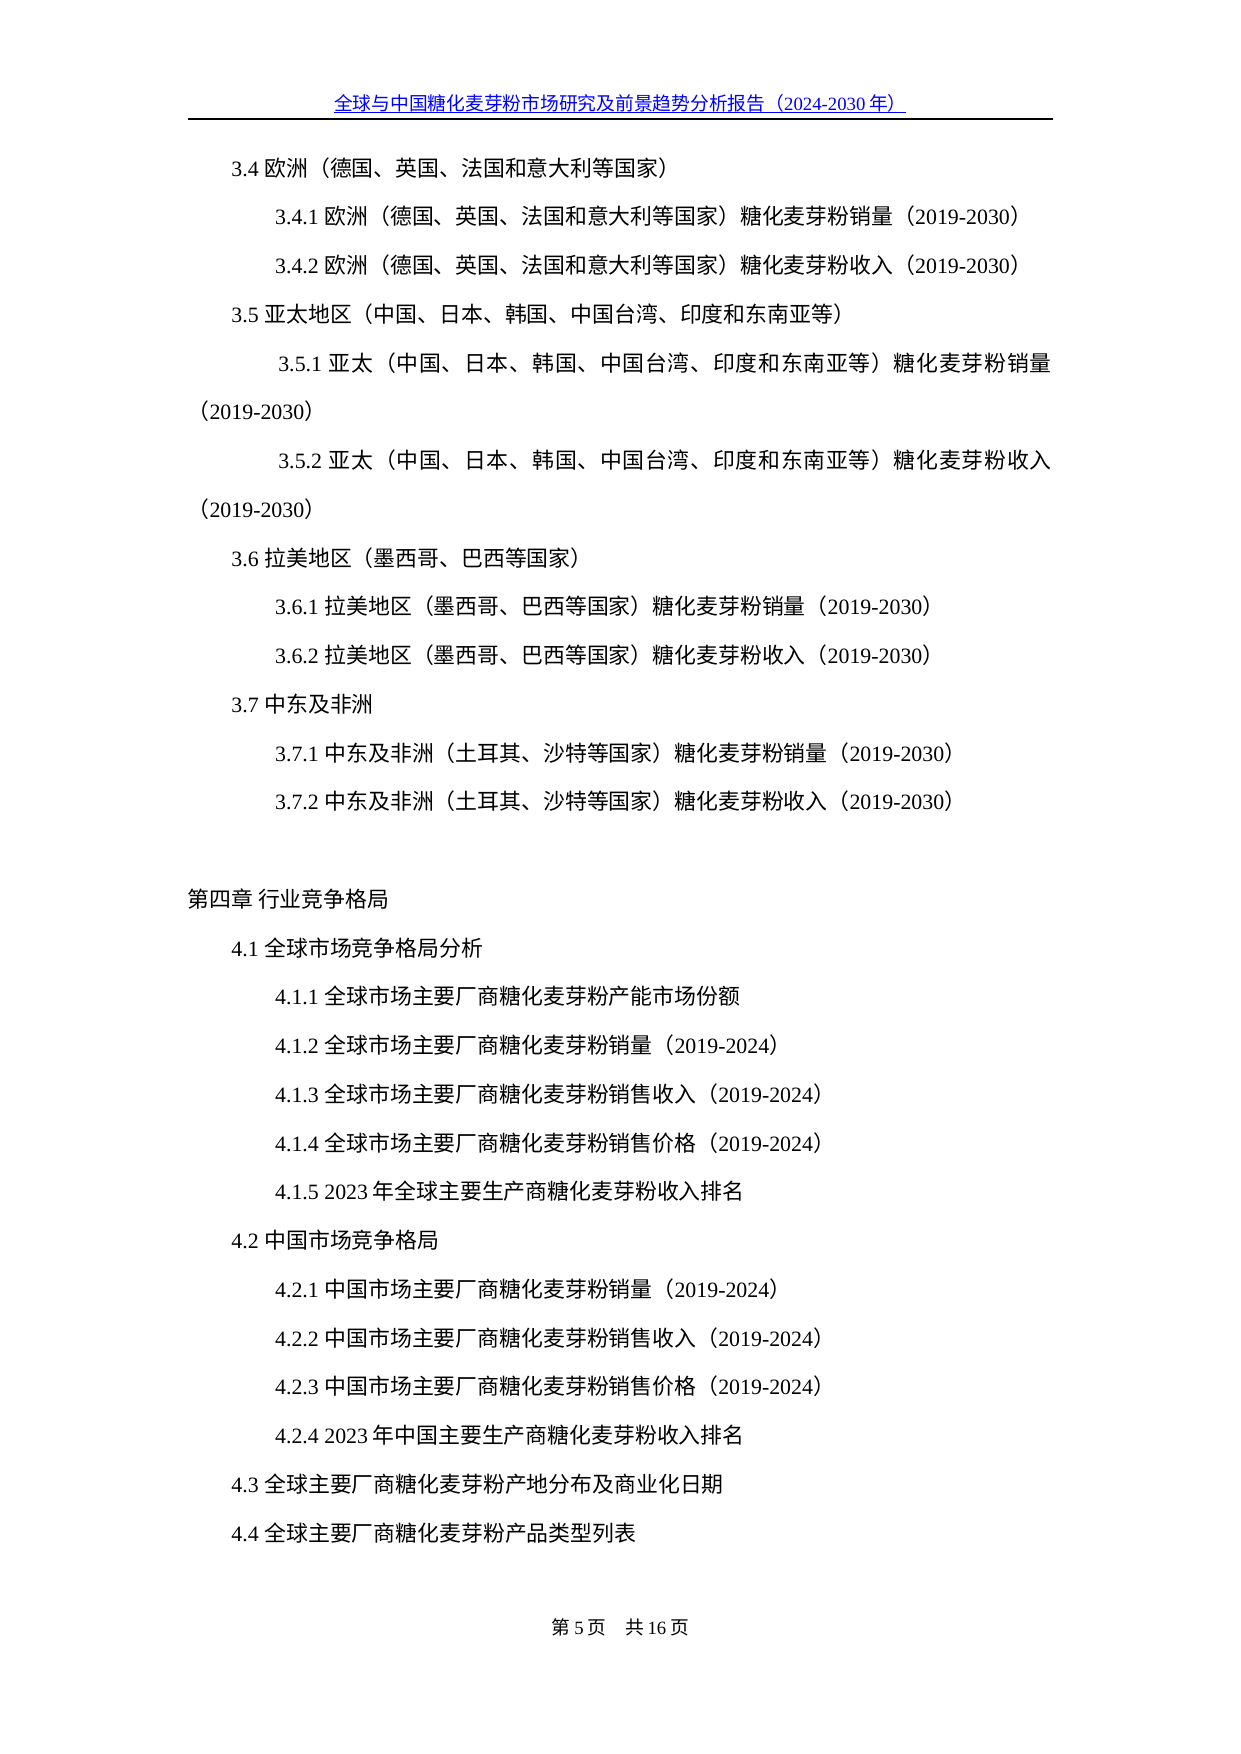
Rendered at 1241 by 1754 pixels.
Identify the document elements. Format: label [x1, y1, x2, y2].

text [187, 150, 1053, 1548]
